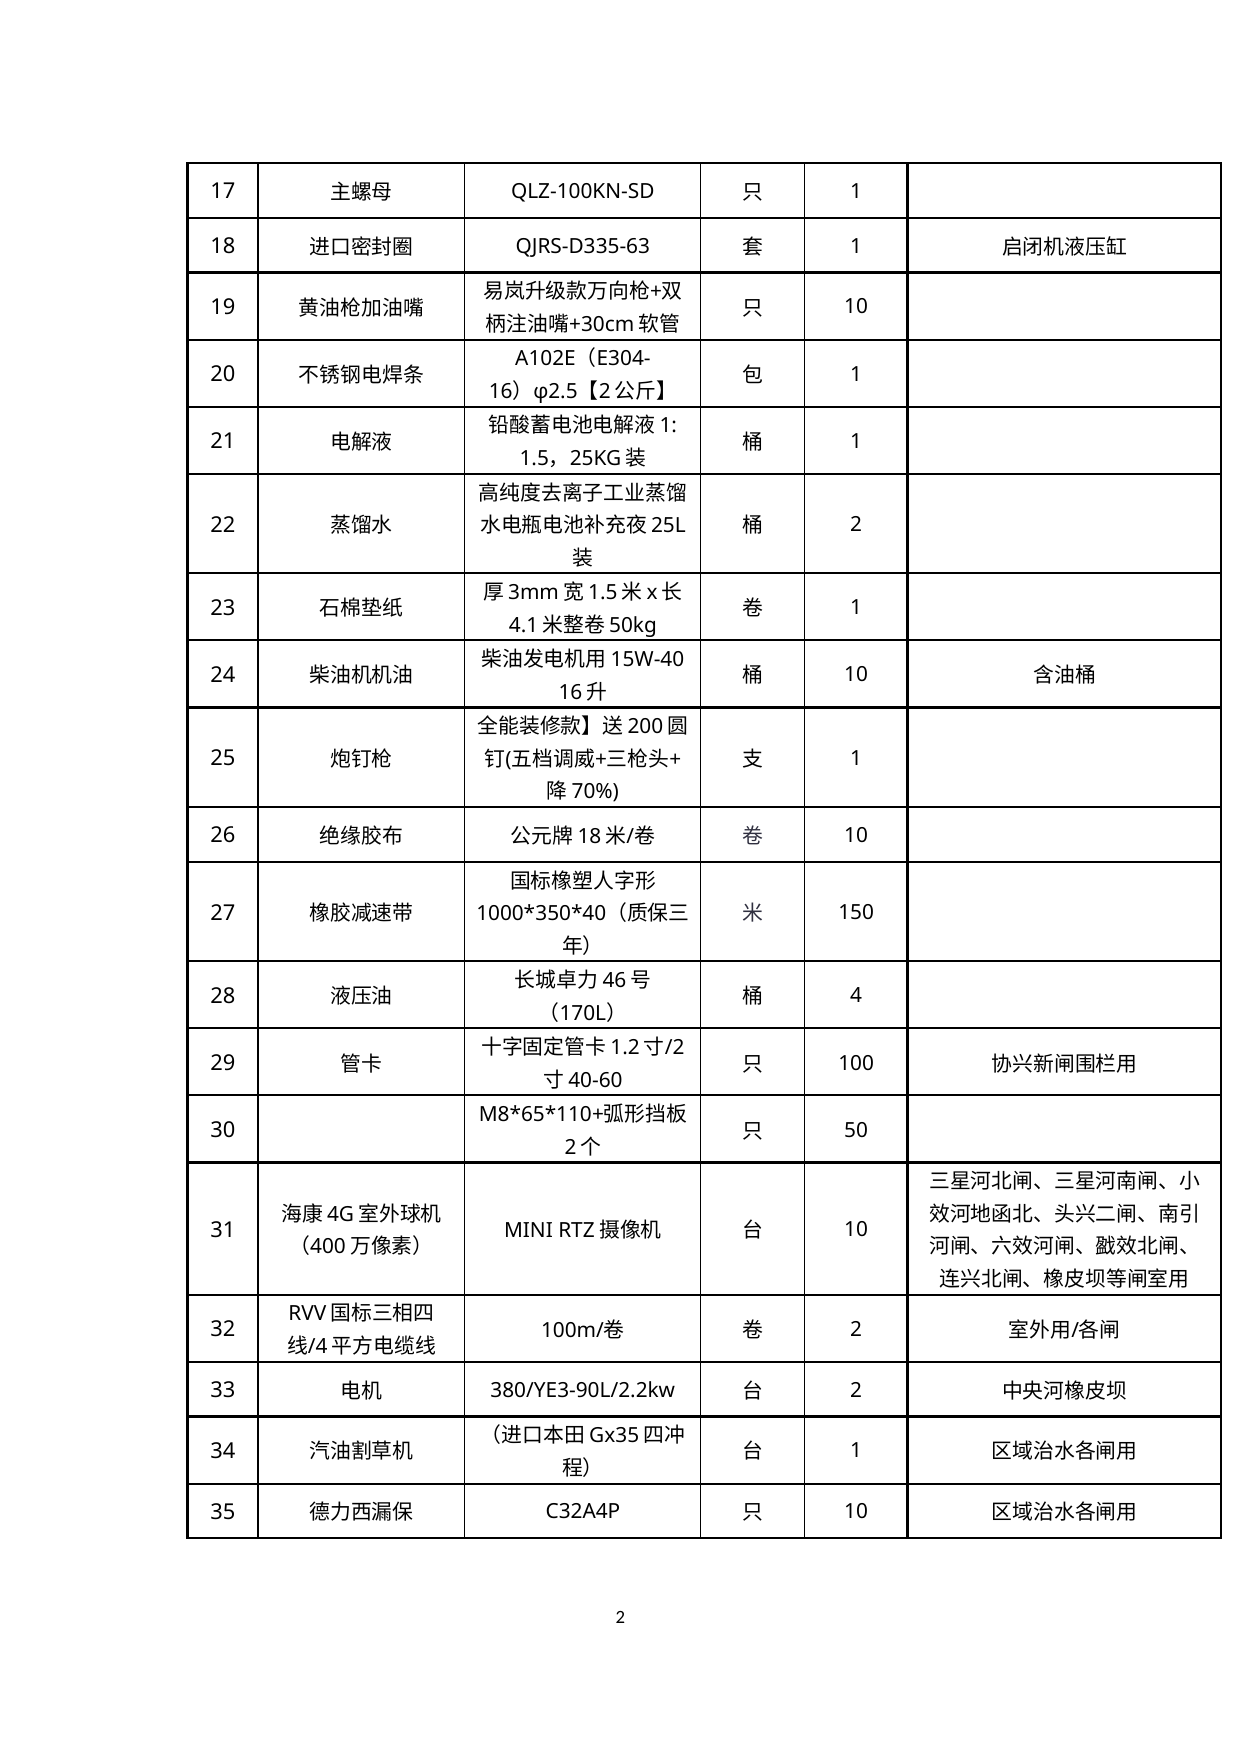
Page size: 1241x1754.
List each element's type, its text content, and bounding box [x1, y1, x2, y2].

table_cell 21 [189, 408, 257, 473]
table_cell 进口密封圈 [259, 219, 464, 271]
table_cell 桶 [701, 408, 804, 473]
table_cell 只 [701, 274, 804, 338]
table_cell 25 [189, 709, 257, 806]
table_cell 不锈钢电焊条 [259, 341, 464, 406]
table_cell 20 [189, 341, 257, 406]
table_cell 34 [189, 1418, 257, 1482]
table_cell 桶 [701, 962, 804, 1027]
table_cell 汽油割草机 [259, 1418, 464, 1482]
table_cell 米 [701, 863, 804, 960]
table_cell M8*65*110+弧形挡板2个 [465, 1096, 700, 1161]
table_cell 50 [805, 1096, 906, 1161]
table_cell 只 [701, 1485, 804, 1537]
table_cell 海康4G室外球机（400万像素） [259, 1164, 464, 1293]
table_cell 柴油发电机用15W-40 16升 [465, 641, 700, 706]
table_cell 100m/卷 [465, 1296, 700, 1361]
table_cell 28 [189, 962, 257, 1027]
table_cell 支 [701, 709, 804, 806]
table_cell 150 [805, 863, 906, 960]
table_cell 长城卓力 46号 （170L） [465, 962, 700, 1027]
table_cell [909, 709, 1220, 806]
table_cell 2 [805, 1363, 906, 1415]
table_cell 台 [701, 1418, 804, 1482]
table_cell 27 [189, 863, 257, 960]
table_cell 十字固定管卡1.2寸/2寸40-60 [465, 1029, 700, 1094]
table_cell MINI RTZ摄像机 [465, 1164, 700, 1293]
table_cell 4 [805, 962, 906, 1027]
table_cell 含油桶 [909, 641, 1220, 706]
table_cell 35 [189, 1485, 257, 1537]
table_cell 易岚升级款万向枪+双柄注油嘴+30cm软管 [465, 274, 700, 338]
table_cell [909, 408, 1220, 473]
table_cell 1 [805, 709, 906, 806]
table_cell [909, 475, 1220, 572]
table_cell 18 [189, 219, 257, 271]
table_cell 厚3mm宽1.5米x长4.1米整卷50kg [465, 574, 700, 639]
table_cell 10 [805, 1164, 906, 1293]
table_cell A102E（E304-16）φ2.5【2公斤】 [465, 341, 700, 406]
table_cell 10 [805, 641, 906, 706]
table_cell [259, 1096, 464, 1161]
table_cell 卷 [701, 1296, 804, 1361]
table_cell 国标橡塑人字形1000*350*40（质保三年） [465, 863, 700, 960]
table_cell 区域治水各闸用 [909, 1418, 1220, 1482]
table_cell 套 [701, 219, 804, 271]
table_cell QLZ-100KN-SD [465, 164, 700, 217]
table_cell 橡胶减速带 [259, 863, 464, 960]
table_cell 炮钉枪 [259, 709, 464, 806]
table_cell 高纯度去离子工业蒸馏水电瓶电池补充夜25L装 [465, 475, 700, 572]
table_cell 只 [701, 1096, 804, 1161]
table_cell 中央河橡皮坝 [909, 1363, 1220, 1415]
table_cell 液压油 [259, 962, 464, 1027]
table_cell 德力西漏保 [259, 1485, 464, 1537]
table_cell 22 [189, 475, 257, 572]
table_cell 卷 [701, 574, 804, 639]
table_cell 1 [805, 574, 906, 639]
table_cell 19 [189, 274, 257, 338]
table_cell 1 [805, 164, 906, 217]
table_cell 1 [805, 408, 906, 473]
table_cell 10 [805, 274, 906, 338]
table_cell 24 [189, 641, 257, 706]
table_cell RVV国标三相四线/4平方电缆线 [259, 1296, 464, 1361]
table_cell 管卡 [259, 1029, 464, 1094]
table_cell [909, 274, 1220, 338]
table_cell 公元牌18米/卷 [465, 808, 700, 861]
table_cell 29 [189, 1029, 257, 1094]
table_cell 包 [701, 341, 804, 406]
table_cell 桶 [701, 475, 804, 572]
table_cell [909, 962, 1220, 1027]
table_cell [909, 808, 1220, 861]
table_cell 17 [189, 164, 257, 217]
table_cell 黄油枪加油嘴 [259, 274, 464, 338]
table_cell 1 [805, 1418, 906, 1482]
table_cell 30 [189, 1096, 257, 1161]
table_cell 绝缘胶布 [259, 808, 464, 861]
table_cell 2 [805, 475, 906, 572]
table_cell 电机 [259, 1363, 464, 1415]
table_cell 380/YE3-90L/2.2kw [465, 1363, 700, 1415]
table_cell QJRS-D335-63 [465, 219, 700, 271]
table_cell 卷 [701, 808, 804, 861]
table_cell 2 [805, 1296, 906, 1361]
table_cell [909, 164, 1220, 217]
table_cell 启闭机液压缸 [909, 219, 1220, 271]
table_cell 只 [701, 164, 804, 217]
table_cell 三星河北闸、三星河南闸、小效河地函北、头兴二闸、南引河闸、六效河闸、戤效北闸、连兴北闸、橡皮坝等闸室用 [909, 1164, 1220, 1293]
table_cell 主螺母 [259, 164, 464, 217]
table_cell 台 [701, 1363, 804, 1415]
table_cell 铅酸蓄电池电解液1: 1.5，25KG装 [465, 408, 700, 473]
table_cell 32 [189, 1296, 257, 1361]
table_cell 区域治水各闸用 [909, 1485, 1220, 1537]
table_cell 协兴新闸围栏用 [909, 1029, 1220, 1094]
table_cell [909, 341, 1220, 406]
table_cell 23 [189, 574, 257, 639]
table_cell 石棉垫纸 [259, 574, 464, 639]
table_cell 10 [805, 1485, 906, 1537]
table_cell 1 [805, 341, 906, 406]
table_cell 台 [701, 1164, 804, 1293]
table_cell 电解液 [259, 408, 464, 473]
table_cell 26 [189, 808, 257, 861]
table_cell 室外用/各闸 [909, 1296, 1220, 1361]
table_cell 1 [805, 219, 906, 271]
table_cell 只 [701, 1029, 804, 1094]
table_cell 柴油机机油 [259, 641, 464, 706]
table_cell （进口本田Gx35四冲程） [465, 1418, 700, 1482]
table_cell 31 [189, 1164, 257, 1293]
table_cell [909, 863, 1220, 960]
table_cell 蒸馏水 [259, 475, 464, 572]
table_cell C32A4P [465, 1485, 700, 1537]
table_cell [909, 574, 1220, 639]
table_cell 10 [805, 808, 906, 861]
table_cell 全能装修款】送200圆钉(五档调威+三枪头+降70%) [465, 709, 700, 806]
table_cell [909, 1096, 1220, 1161]
table_cell 33 [189, 1363, 257, 1415]
table_cell 100 [805, 1029, 906, 1094]
table_cell 桶 [701, 641, 804, 706]
